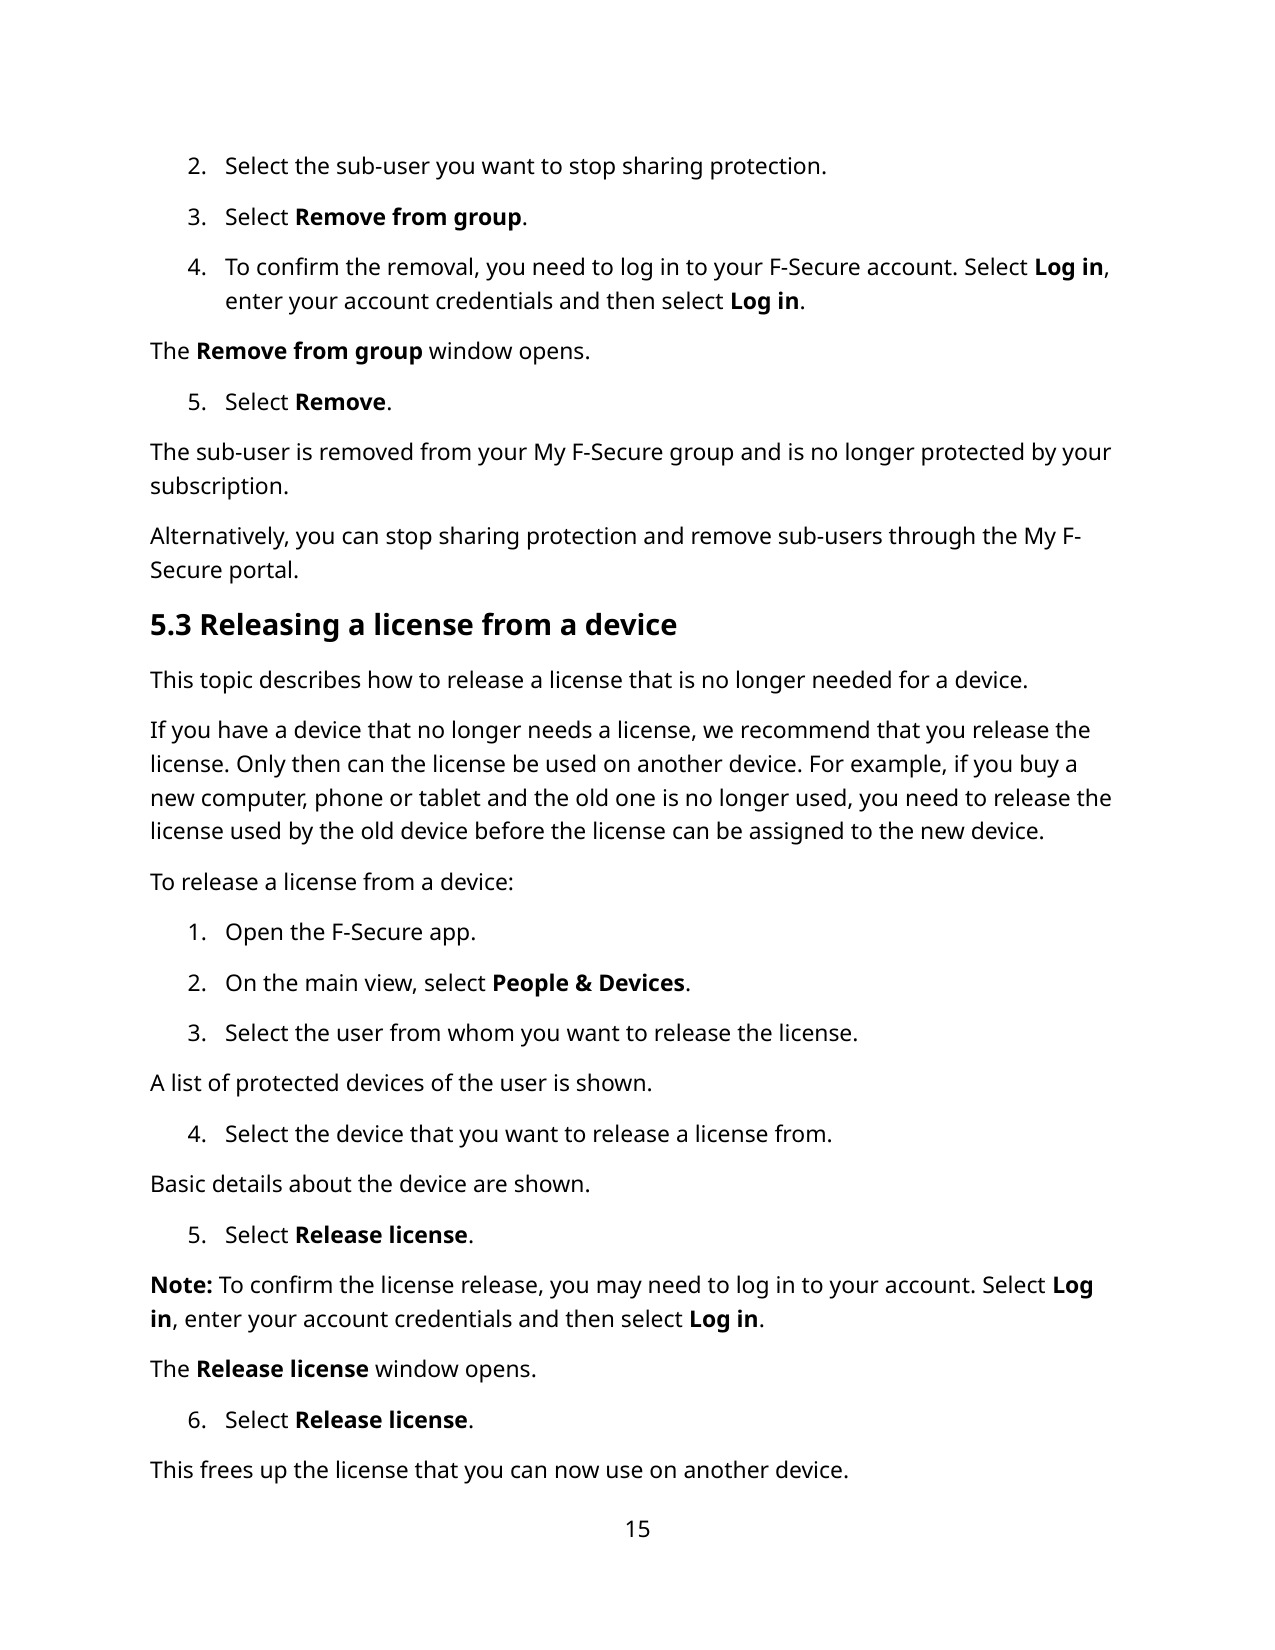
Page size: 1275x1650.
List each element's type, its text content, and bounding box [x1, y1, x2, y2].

list Select Release license. [187, 1404, 1125, 1435]
list Select Remove. [187, 385, 1125, 417]
list Select Release license. [187, 1219, 1125, 1250]
list Open the F-Secure app. [187, 916, 1125, 947]
list On the main view, select People & Devices. [187, 967, 1125, 998]
text To release a license from a device: [150, 866, 1125, 897]
text The Remove from group window opens. [150, 335, 1125, 366]
text This topic describes how to release a license that is no longer needed for a device. [150, 664, 1125, 695]
text This frees up the license that you can now use on another device. [150, 1454, 1125, 1485]
text Alternatively, you can stop sharing protection and remove sub-users through the My F-Secure portal. [150, 520, 1125, 585]
text The sub-user is removed from your My F-Secure group and is no longer protected by your subscription. [150, 436, 1125, 501]
list Select Remove from group. [187, 200, 1125, 232]
text Note: To confirm the license release, you may need to log in to your account. Select Log in, enter your account credentials and then select Log in. [150, 1269, 1125, 1334]
list To confirm the removal, you need to log in to your F-Secure account. Select Log in, enter your account credentials and then select Log in. [187, 251, 1125, 316]
list Select the sub-user you want to stop sharing protection. [187, 150, 1125, 181]
text The Release license window opens. [150, 1353, 1125, 1384]
text If you have a device that no longer needs a license, we recommend that you release the license. Only then can the license be used on another device. For example, if you buy a new computer, phone or tablet and the old one is no longer used, you need to release the license used by the old device before the license can be assigned to the new device. [150, 714, 1125, 847]
list Select the user from whom you want to release the license. [187, 1017, 1125, 1048]
text A list of protected devices of the user is shown. [150, 1067, 1125, 1099]
text 5.3 Releasing a license from a device [150, 604, 1125, 644]
list Select the device that you want to release a license from. [187, 1118, 1125, 1149]
text Basic details about the device are shown. [150, 1168, 1125, 1199]
